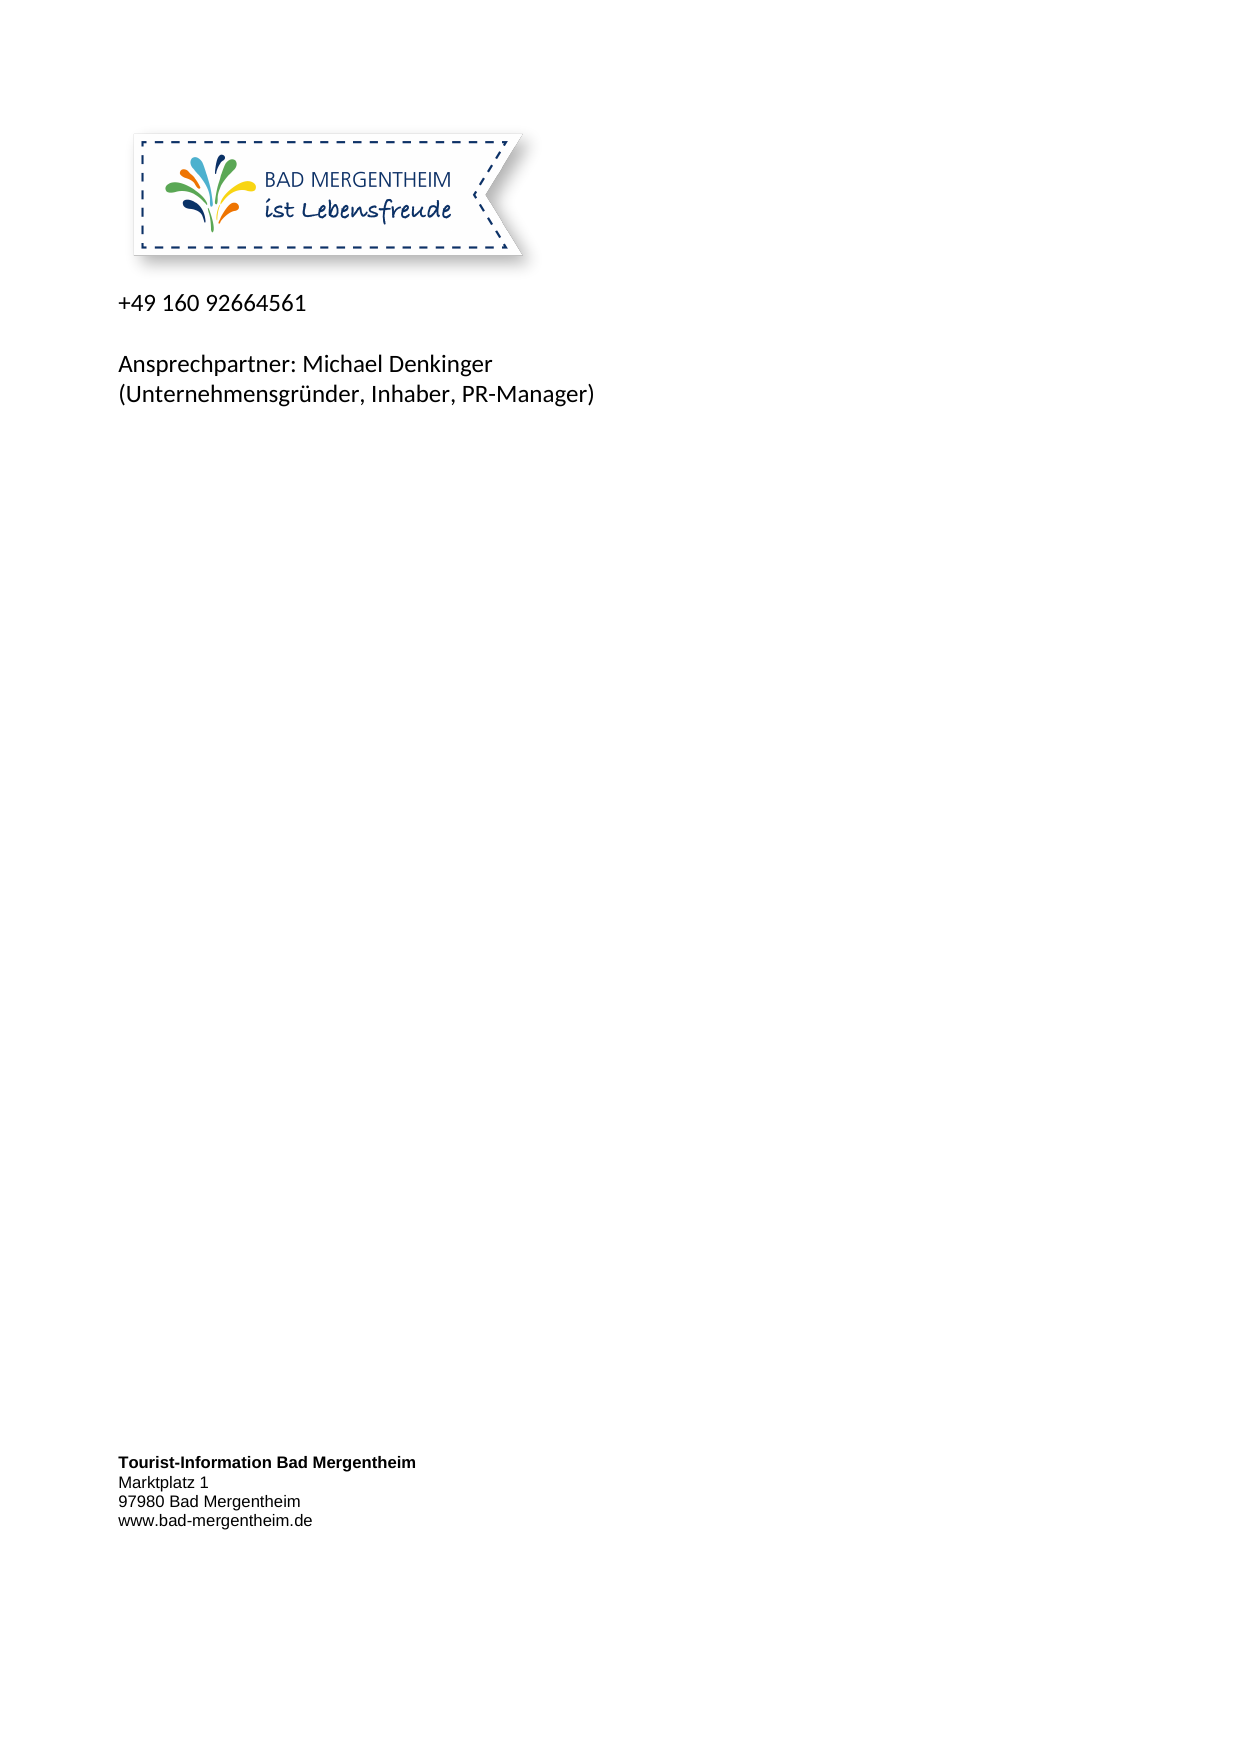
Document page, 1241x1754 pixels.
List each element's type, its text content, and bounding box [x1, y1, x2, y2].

picture [118, 118, 554, 287]
